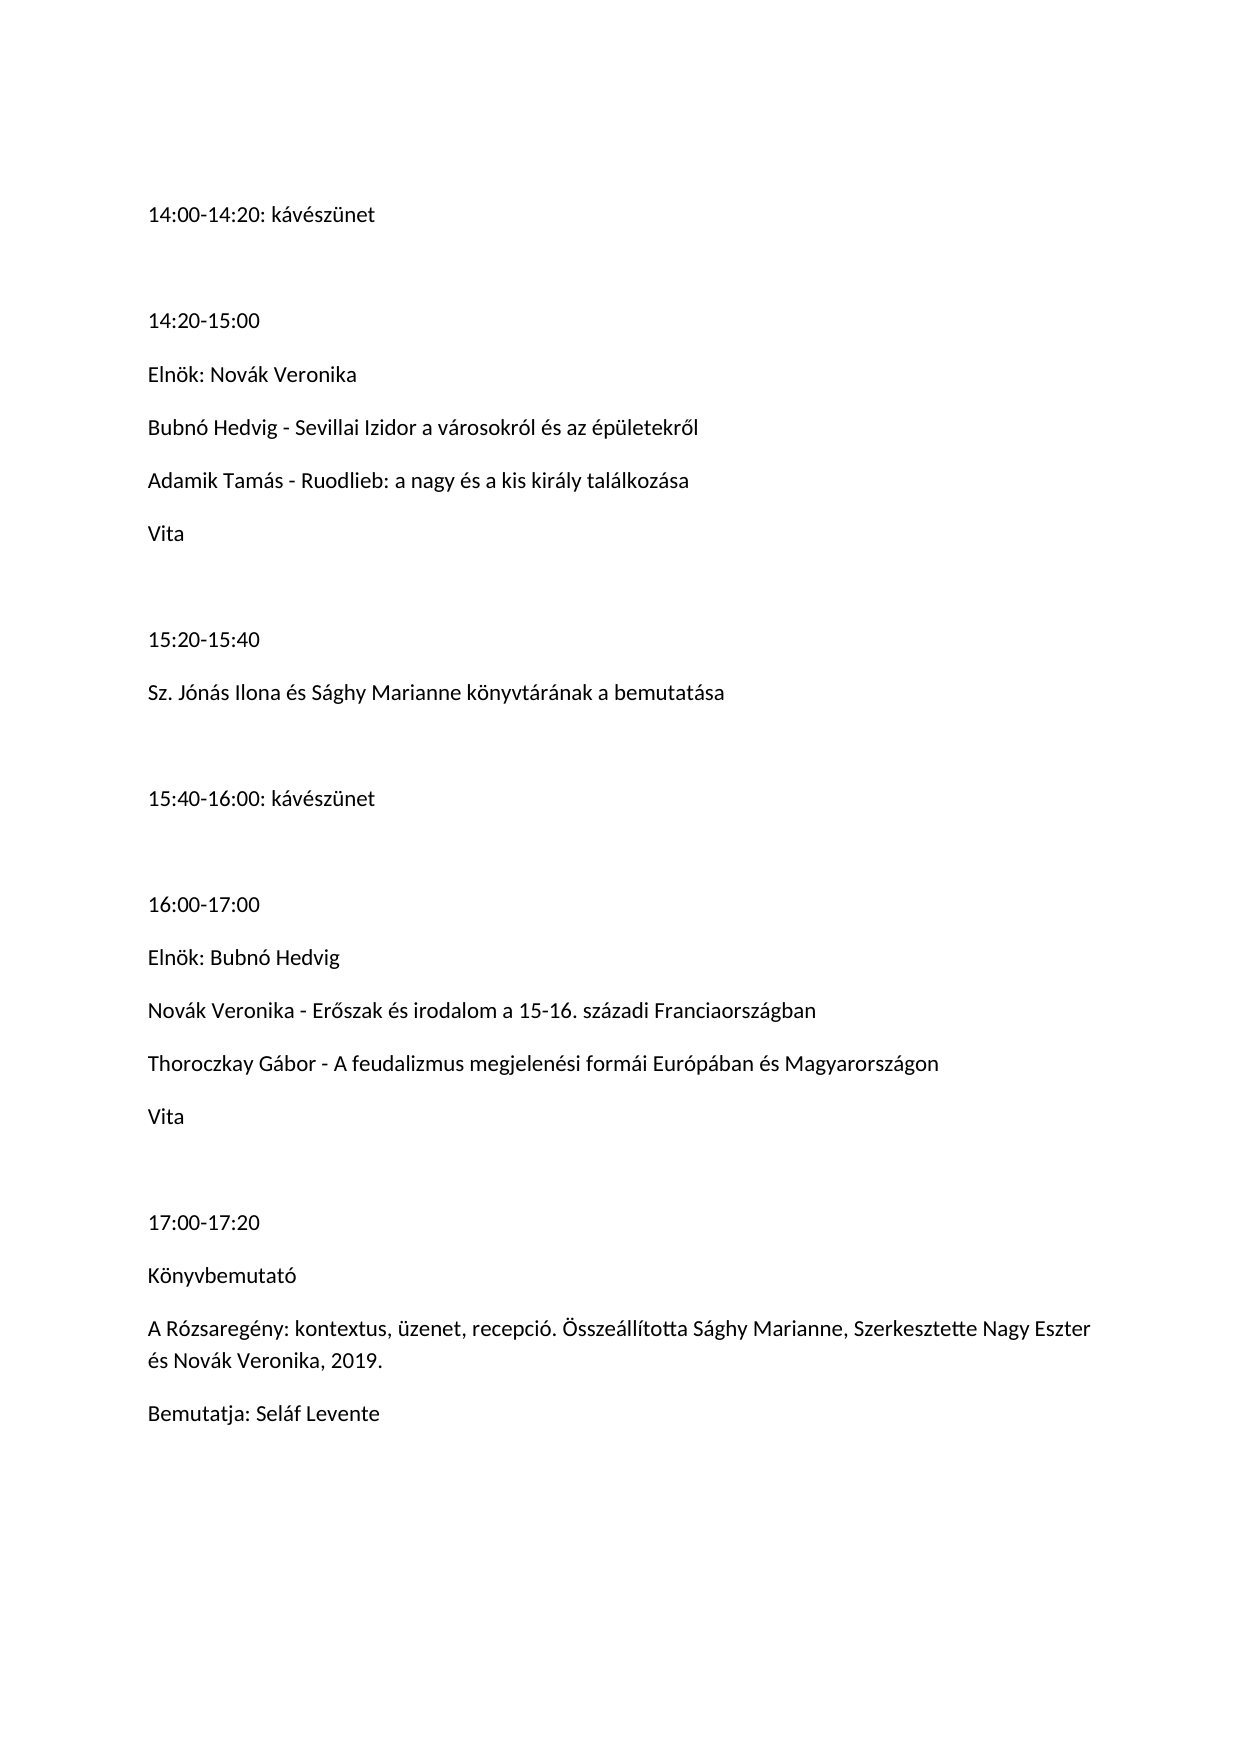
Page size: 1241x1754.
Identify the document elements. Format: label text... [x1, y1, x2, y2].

text Vita [148, 1102, 1093, 1130]
text 14:00-14:20: kávészünet [148, 201, 1093, 229]
text 17:00-17:20 [148, 1208, 1093, 1236]
text A Rózsaregény: kontextus, üzenet, recepció. Összeállította Sághy Marianne, Szerkesztette Nagy Eszter és Novák Veronika, 2019. [148, 1314, 1093, 1374]
text 14:20-15:00 [148, 307, 1093, 335]
text Vita [148, 519, 1093, 547]
text Thoroczkay Gábor - A feudalizmus megjelenési formái Európában és Magyarországon [148, 1049, 1093, 1077]
text 15:20-15:40 [148, 625, 1093, 653]
text Bemutatja: Seláf Levente [148, 1399, 1093, 1427]
text Sz. Jónás Ilona és Sághy Marianne könyvtárának a bemutatása [148, 678, 1093, 706]
text Bubnó Hedvig - Sevillai Izidor a városokról és az épületekről [148, 413, 1093, 441]
text Adamik Tamás - Ruodlieb: a nagy és a kis király találkozása [148, 466, 1093, 494]
text Elnök: Novák Veronika [148, 360, 1093, 388]
text Novák Veronika - Erőszak és irodalom a 15-16. századi Franciaországban [148, 996, 1093, 1024]
text 16:00-17:00 [148, 890, 1093, 918]
text Elnök: Bubnó Hedvig [148, 943, 1093, 971]
text 15:40-16:00: kávészünet [148, 784, 1093, 812]
text Könyvbemutató [148, 1261, 1093, 1289]
